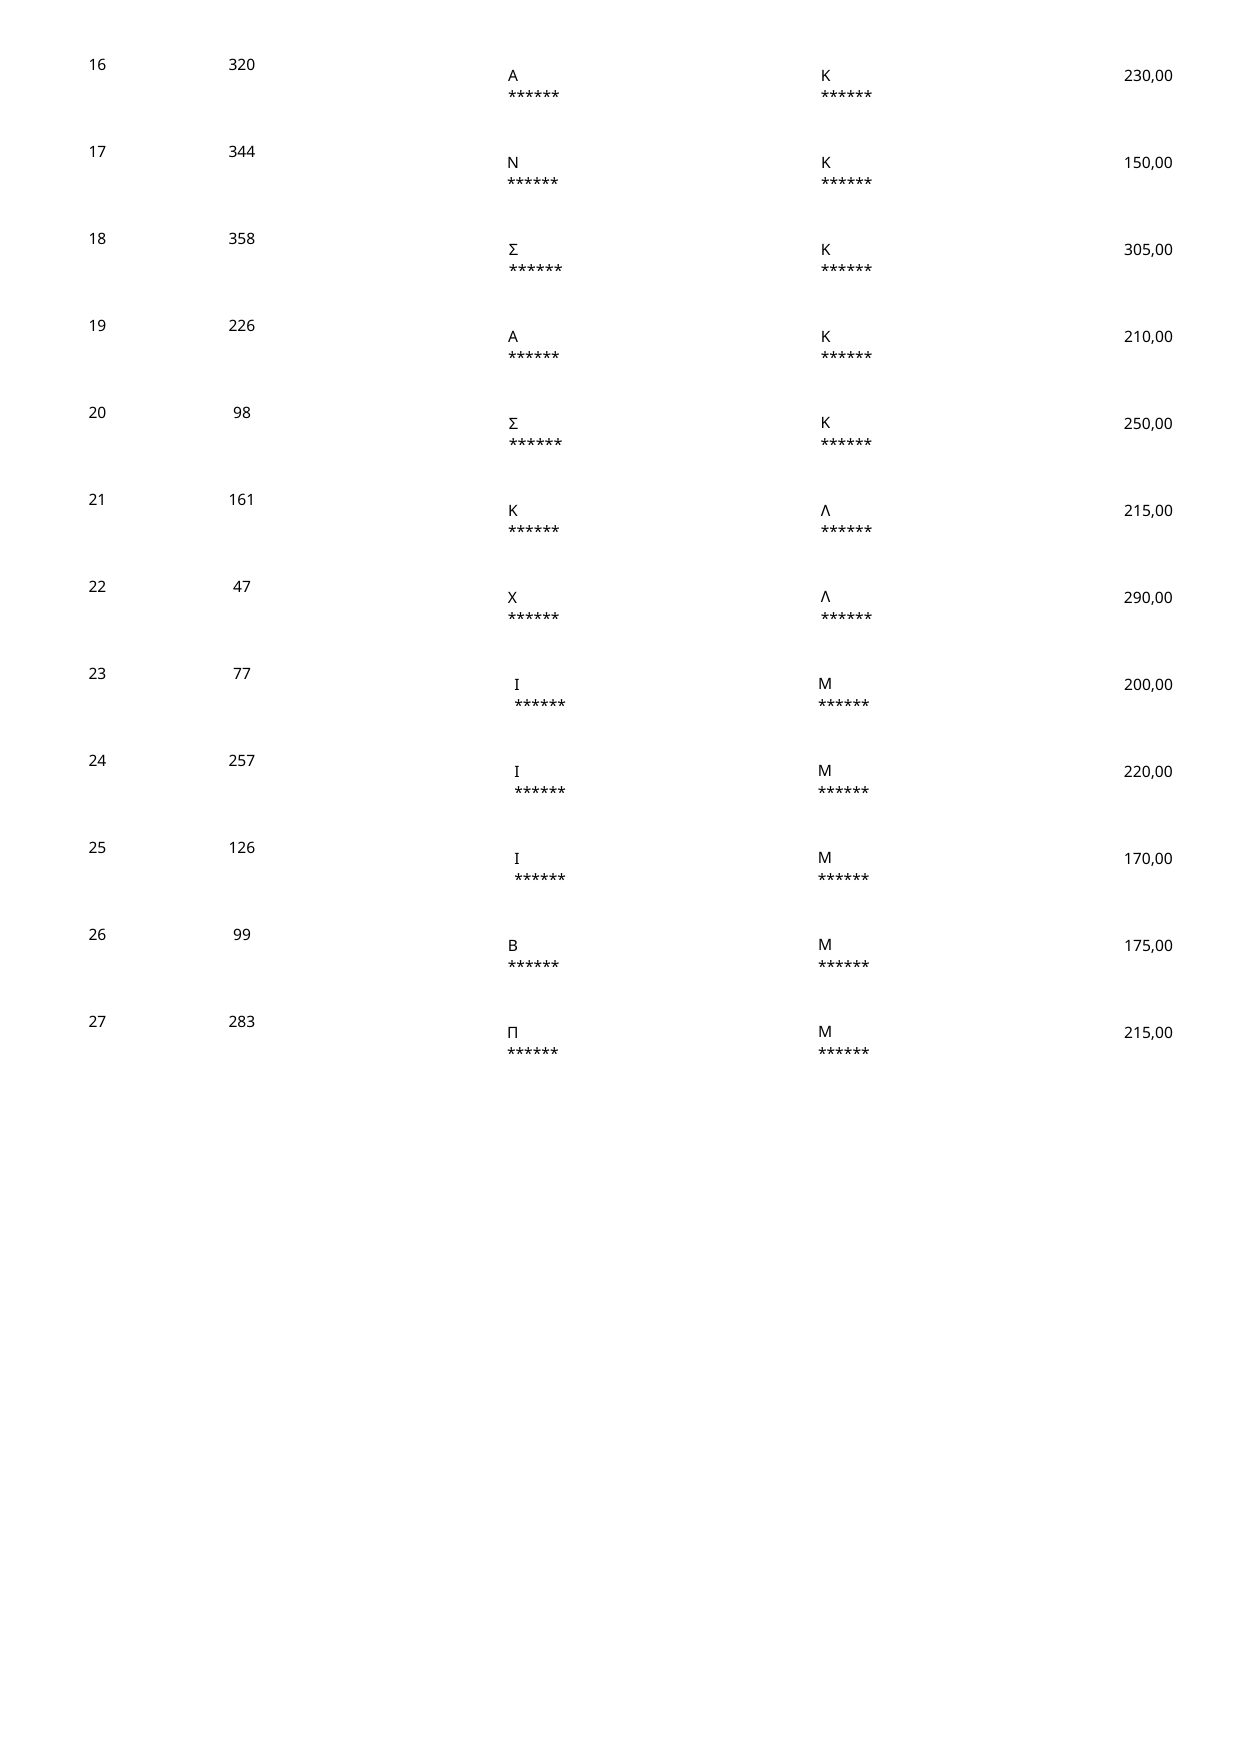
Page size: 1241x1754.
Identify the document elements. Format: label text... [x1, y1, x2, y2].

text 25 126 [88, 837, 260, 858]
text Κ ****** [821, 64, 882, 107]
text Μ ****** [818, 760, 882, 803]
text Ι ****** [514, 761, 575, 803]
text Μ ****** [818, 847, 882, 889]
text 170,00 [1124, 847, 1194, 869]
text 19 226 [88, 315, 260, 336]
text Κ ****** [821, 151, 882, 194]
text Ι ****** [514, 847, 575, 890]
text Μ ****** [818, 934, 882, 977]
text Κ ****** [820, 412, 881, 455]
text 215,00 [1124, 500, 1194, 521]
text Σ ****** [508, 413, 575, 455]
text Β ****** [508, 934, 575, 977]
text 150,00 [1124, 152, 1194, 173]
text 16 320 [88, 54, 260, 75]
text 27 283 [88, 1011, 260, 1032]
text 250,00 [1124, 413, 1194, 434]
text Κ ****** [821, 238, 882, 281]
text 200,00 [1124, 673, 1194, 695]
text Ν ****** [507, 152, 575, 194]
text Π ****** [507, 1021, 575, 1064]
text 210,00 [1124, 326, 1194, 347]
text 17 344 [88, 141, 260, 162]
text Α ****** [508, 65, 575, 107]
text 24 257 [88, 750, 260, 771]
text 290,00 [1124, 587, 1194, 608]
text Λ ****** [821, 499, 882, 542]
text 215,00 [1124, 1021, 1194, 1043]
text 26 99 [88, 924, 255, 945]
text Λ ****** [821, 586, 882, 629]
text Σ ****** [509, 239, 575, 281]
text 20 98 [88, 402, 255, 423]
text 305,00 [1124, 239, 1194, 260]
text 175,00 [1124, 934, 1194, 956]
text Κ ****** [508, 500, 575, 542]
text Μ ****** [818, 1021, 882, 1064]
text Μ ****** [818, 673, 882, 716]
text 22 47 [88, 576, 255, 597]
text Χ ****** [508, 587, 575, 629]
text 230,00 [1124, 65, 1194, 86]
text 18 358 [88, 228, 260, 249]
text 23 77 [88, 663, 255, 684]
text Κ ****** [821, 325, 882, 368]
text Α ****** [508, 326, 575, 368]
text 220,00 [1124, 761, 1194, 782]
text Ι ****** [514, 673, 575, 716]
text 21 161 [88, 489, 260, 510]
